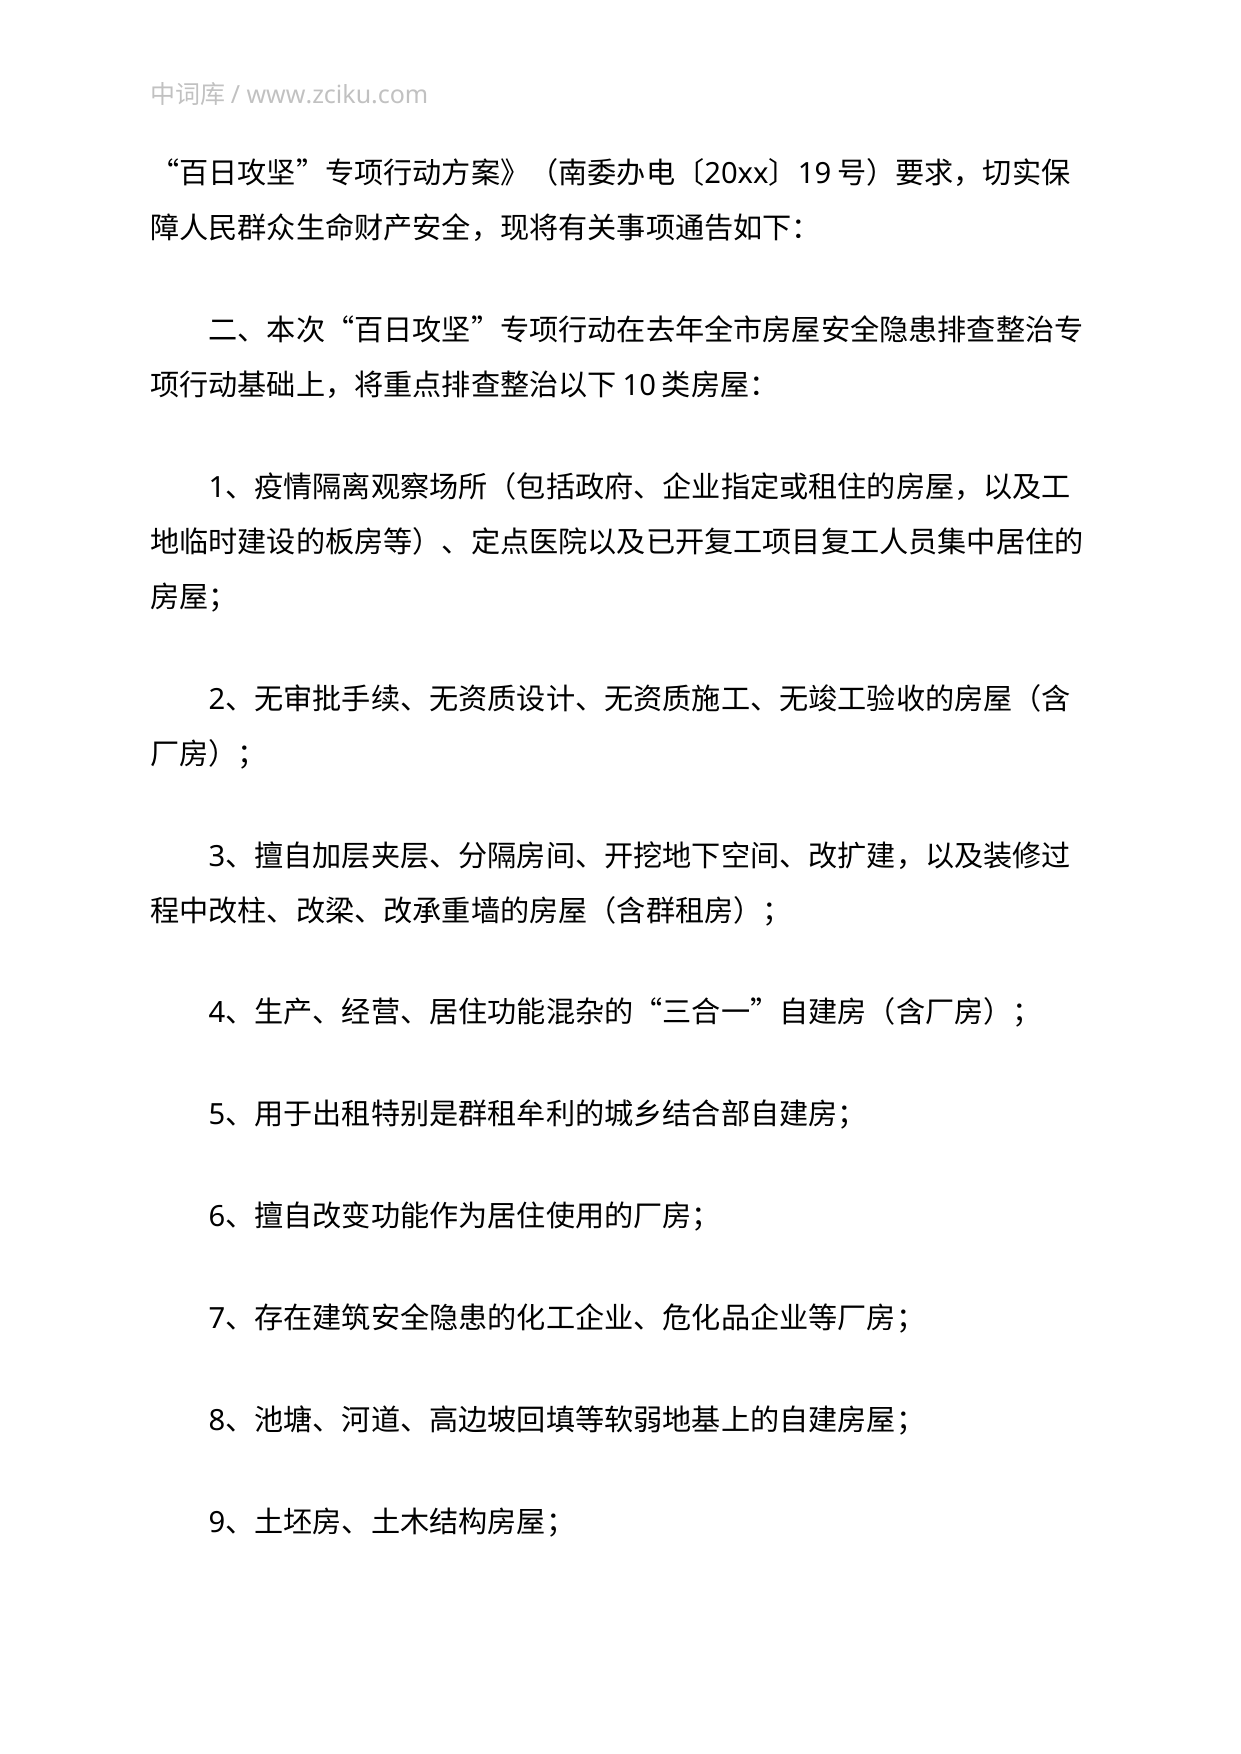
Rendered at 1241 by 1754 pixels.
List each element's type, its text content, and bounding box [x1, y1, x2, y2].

text 4、生产、经营、居住功能混杂的“三合一”自建房（含厂房）； [150, 989, 1090, 1031]
text 6、擅自改变功能作为居住使用的厂房； [150, 1193, 1090, 1235]
text 3、擅自加层夹层、分隔房间、开挖地下空间、改扩建，以及装修过程中改柱、改梁、改承重墙的房屋（含群租房）； [150, 832, 1090, 929]
text 二、本次“百日攻坚”专项行动在去年全市房屋安全隐患排查整治专项行动基础上，将重点排查整治以下10类房屋： [150, 307, 1090, 404]
text 5、用于出租特别是群租牟利的城乡结合部自建房； [150, 1091, 1090, 1133]
text 2、无审批手续、无资质设计、无资质施工、无竣工验收的房屋（含厂房）； [150, 675, 1090, 773]
text 9、土坯房、土木结构房屋； [150, 1499, 1090, 1541]
text 1、疫情隔离观察场所（包括政府、企业指定或租住的房屋，以及工地临时建设的板房等）、定点医院以及已开复工项目复工人员集中居住的房屋； [150, 464, 1090, 616]
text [150, 150, 1090, 247]
text 8、池塘、河道、高边坡回填等软弱地基上的自建房屋； [150, 1397, 1090, 1439]
text 7、存在建筑安全隐患的化工企业、危化品企业等厂房； [150, 1295, 1090, 1337]
